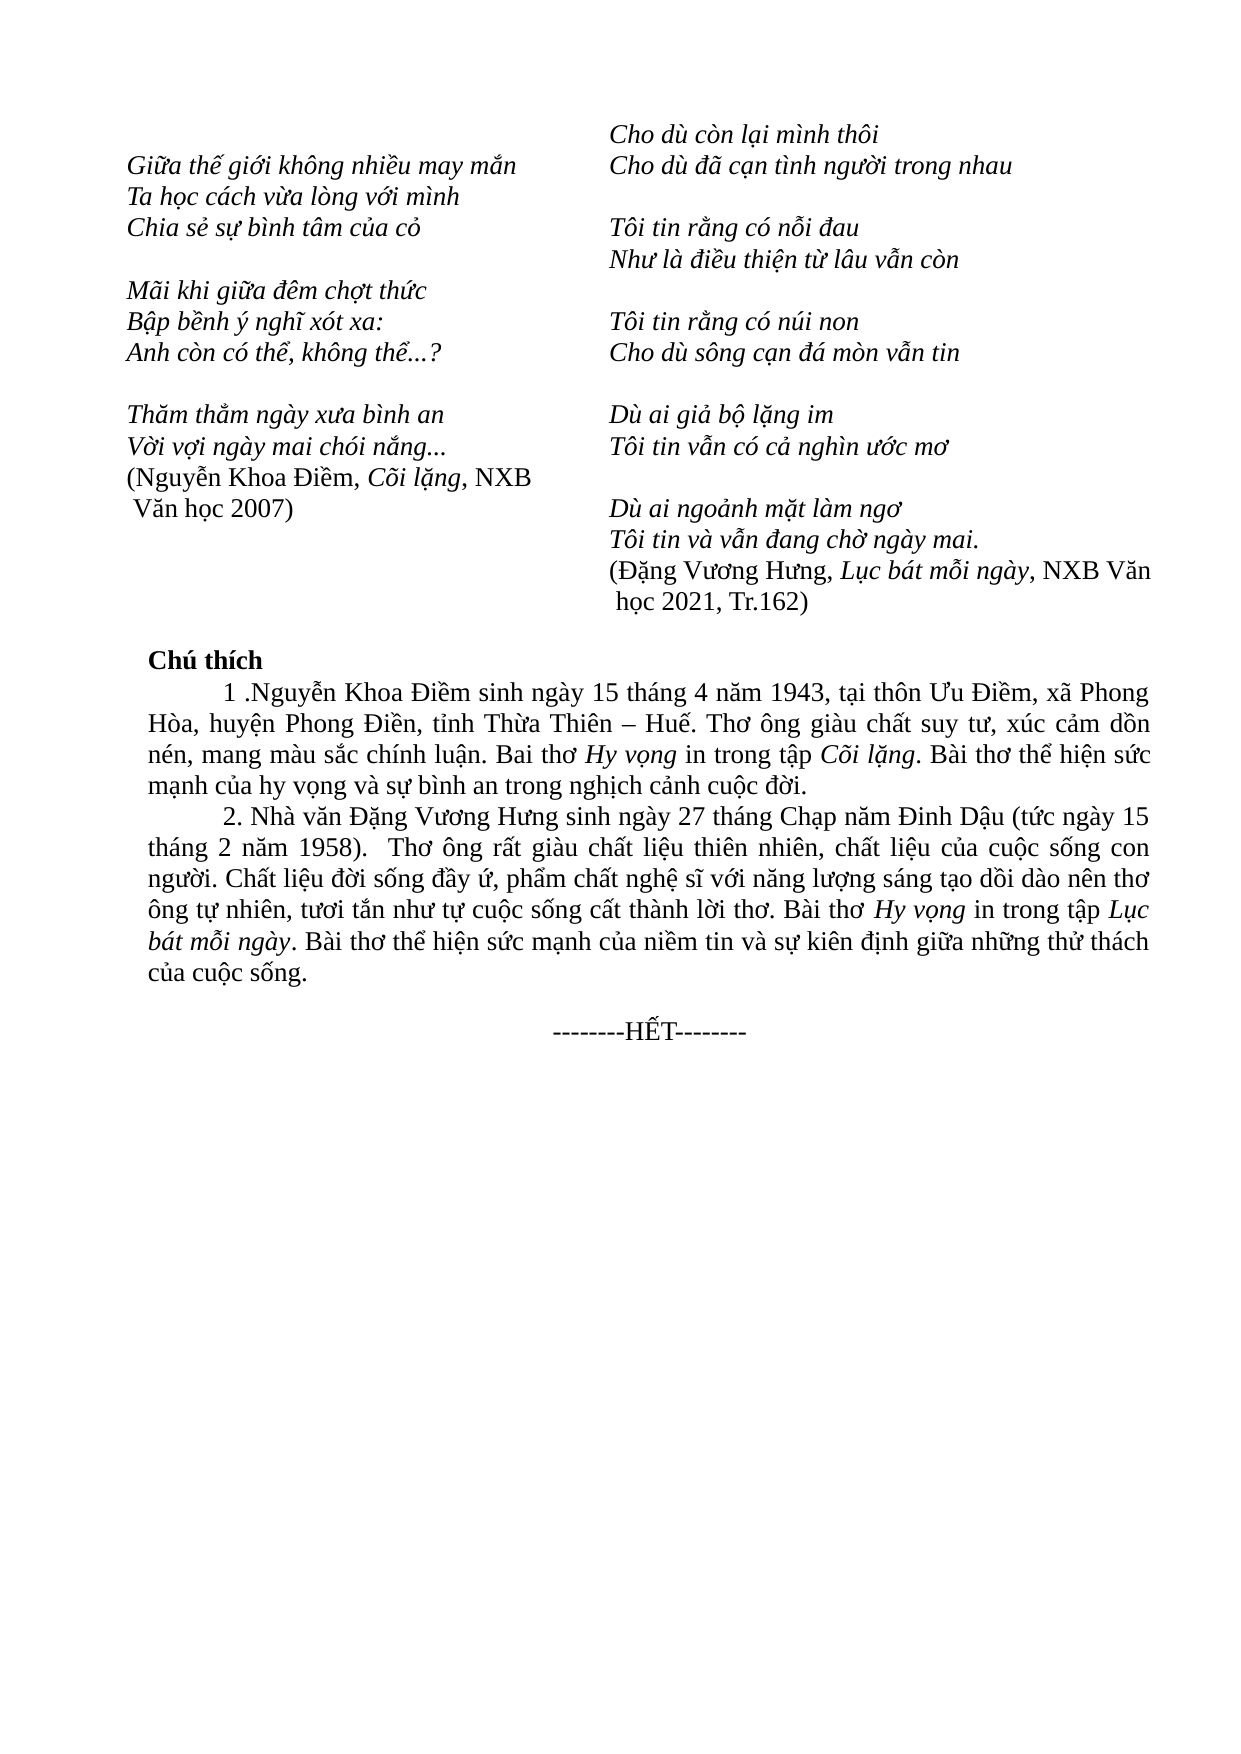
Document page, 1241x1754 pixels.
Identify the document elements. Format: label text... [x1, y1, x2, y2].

text --------HẾT-------- [148, 1015, 1152, 1046]
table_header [115, 118, 598, 616]
text Chú thích [148, 644, 1152, 676]
text 1 .Nguyễn Khoa Điềm sinh ngày 15 tháng 4 năm 1943, tại thôn Ưu Điềm, xã Phong Hòa, huyện Phong Điền, tỉnh Thừa Thiên – Huế. Thơ ông giàu chất suy tư, xúc cảm dồn nén, mang màu sắc chính luận. Bai thơ Hy vọng in trong tập Cõi lặng. Bài thơ thể hiện sức mạnh của hy vọng và sự bình an trong nghịch cảnh cuộc đời. [148, 676, 1152, 800]
text 2. Nhà văn Đặng Vương Hưng sinh ngày 27 tháng Chạp năm Đinh Dậu (tức ngày 15 tháng 2 năm 1958). Thơ ông rất giàu chất liệu thiên nhiên, chất liệu của cuộc sống con người. Chất liệu đời sống đầy ứ, phẩm chất nghệ sĩ với năng lượng sáng tạo dồi dào nên thơ ông tự nhiên, tươi tắn như tự cuộc sống cất thành lời thơ. Bài thơ Hy vọng in trong tập Lục bát mỗi ngày. Bài thơ thể hiện sức mạnh của niềm tin và sự kiên định giữa những thử thách của cuộc sống. [148, 800, 1152, 987]
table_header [598, 118, 1240, 616]
